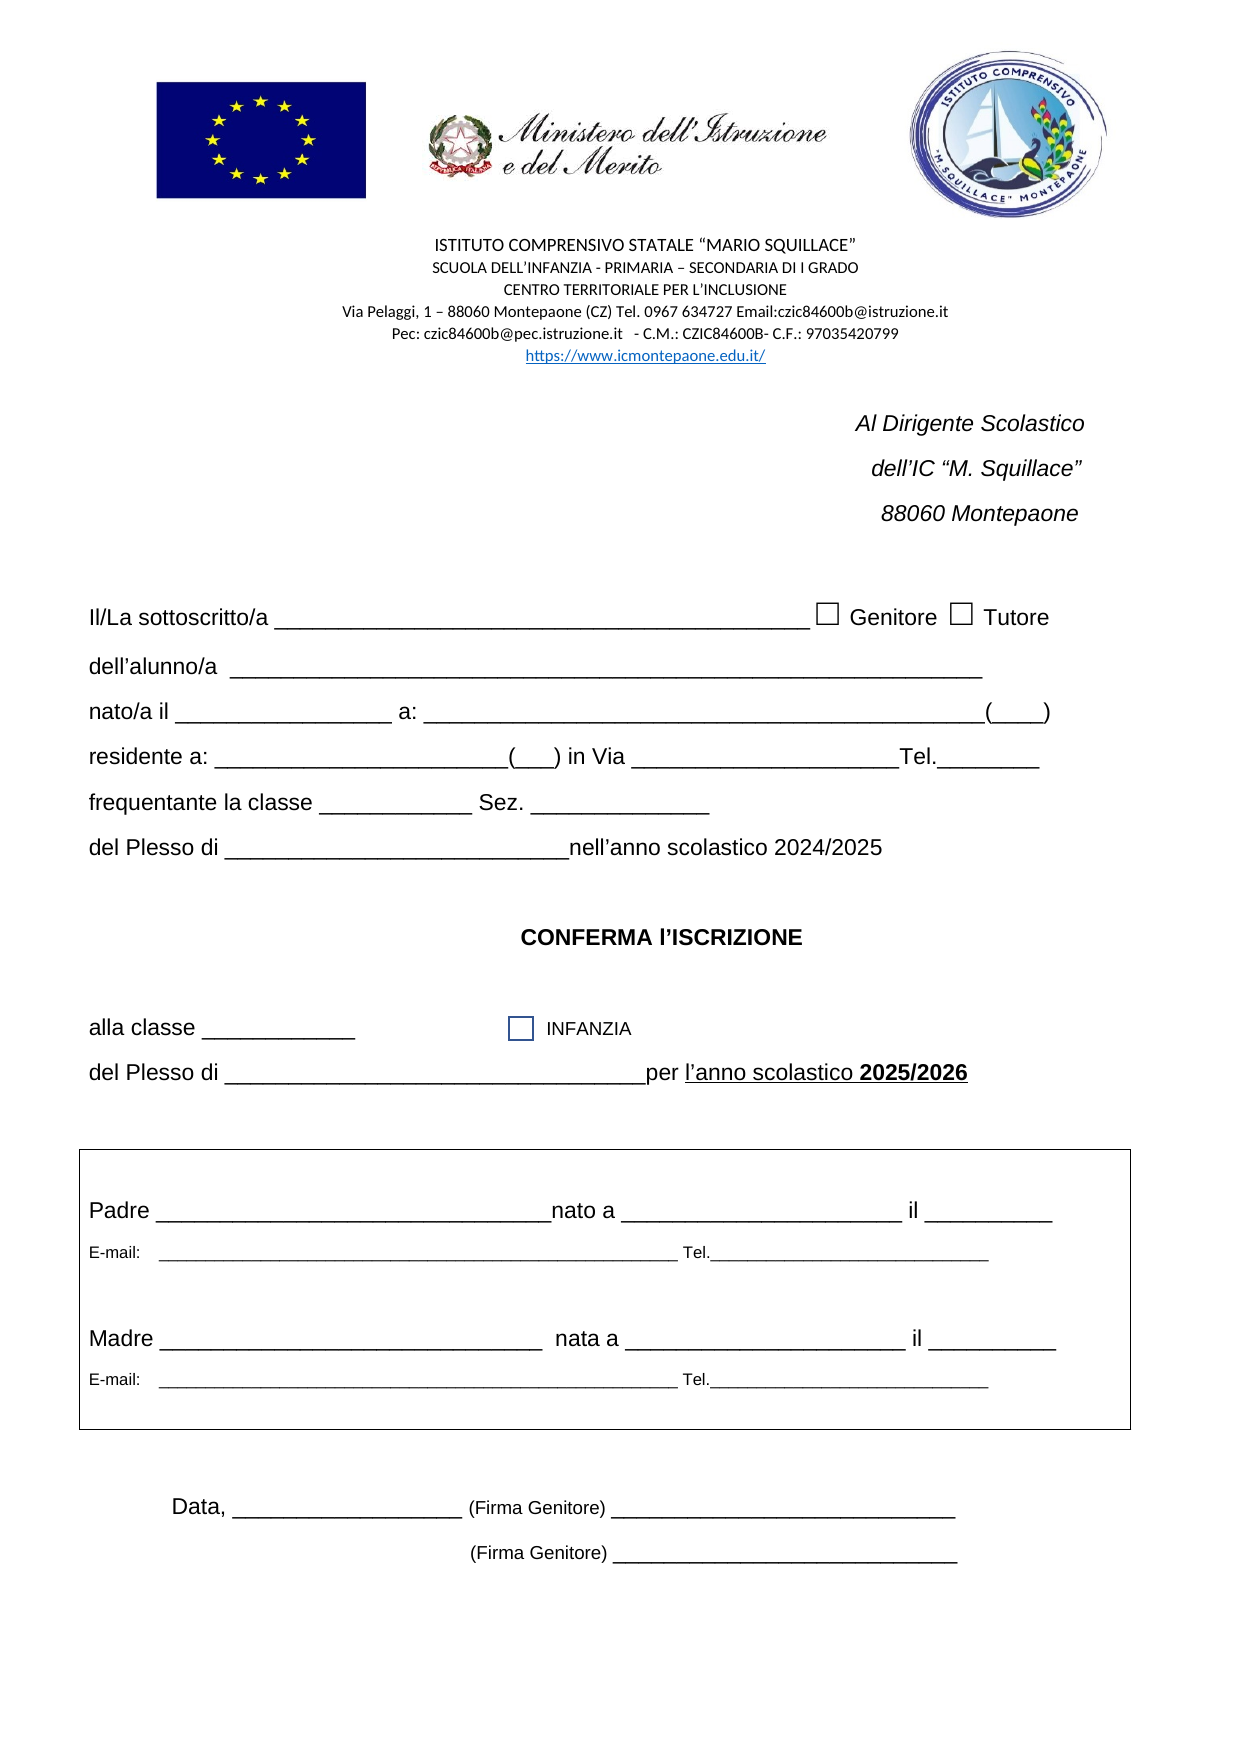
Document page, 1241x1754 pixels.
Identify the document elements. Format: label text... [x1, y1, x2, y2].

text Al Dirigente Scolastico [118, 409, 1122, 436]
text del Plesso di ___________________________nell’anno scolastico 2024/2025 [88, 833, 1235, 860]
picture [153, 79, 368, 202]
text frequentante la classe ____________ Sez. ______________ [88, 788, 1235, 815]
text dell’alunno/a ___________________________________________________________ [88, 653, 1235, 679]
text residente a: _______________________(___) in Via _____________________Tel.________ [88, 743, 1235, 770]
text Il/La sottoscritto/a __________________________________________ □ Genitore □ Tutore [88, 590, 1235, 633]
picture [422, 103, 834, 182]
text del Plesso di _________________________________per l’anno scolastico 2025/2026 [88, 1059, 1235, 1085]
text alla classe ____________ INFANZIA [88, 1014, 1235, 1040]
text E-mail: ________________________________________________________ Tel.______________________________ [80, 1239, 1130, 1262]
text (Firma Genitore) ___________________________ [43, 1538, 1122, 1621]
text E-mail: ________________________________________________________ Tel.______________________________ [80, 1367, 1130, 1389]
picture [904, 42, 1118, 220]
text Padre _______________________________nato a ______________________ il __________ [80, 1194, 1130, 1224]
text 88060 Montepaone [118, 500, 1122, 526]
text CONFERMA l’ISCRIZIONE [88, 924, 1235, 950]
text nato/a il _________________ a: ____________________________________________(____) [88, 698, 1235, 724]
text Data, __________________ (Firma Genitore) ___________________________ [88, 1493, 1240, 1519]
text Madre ______________________________ nata a ______________________ il __________ [80, 1322, 1130, 1351]
text dell’IC “M. Squillace” [118, 454, 1122, 481]
